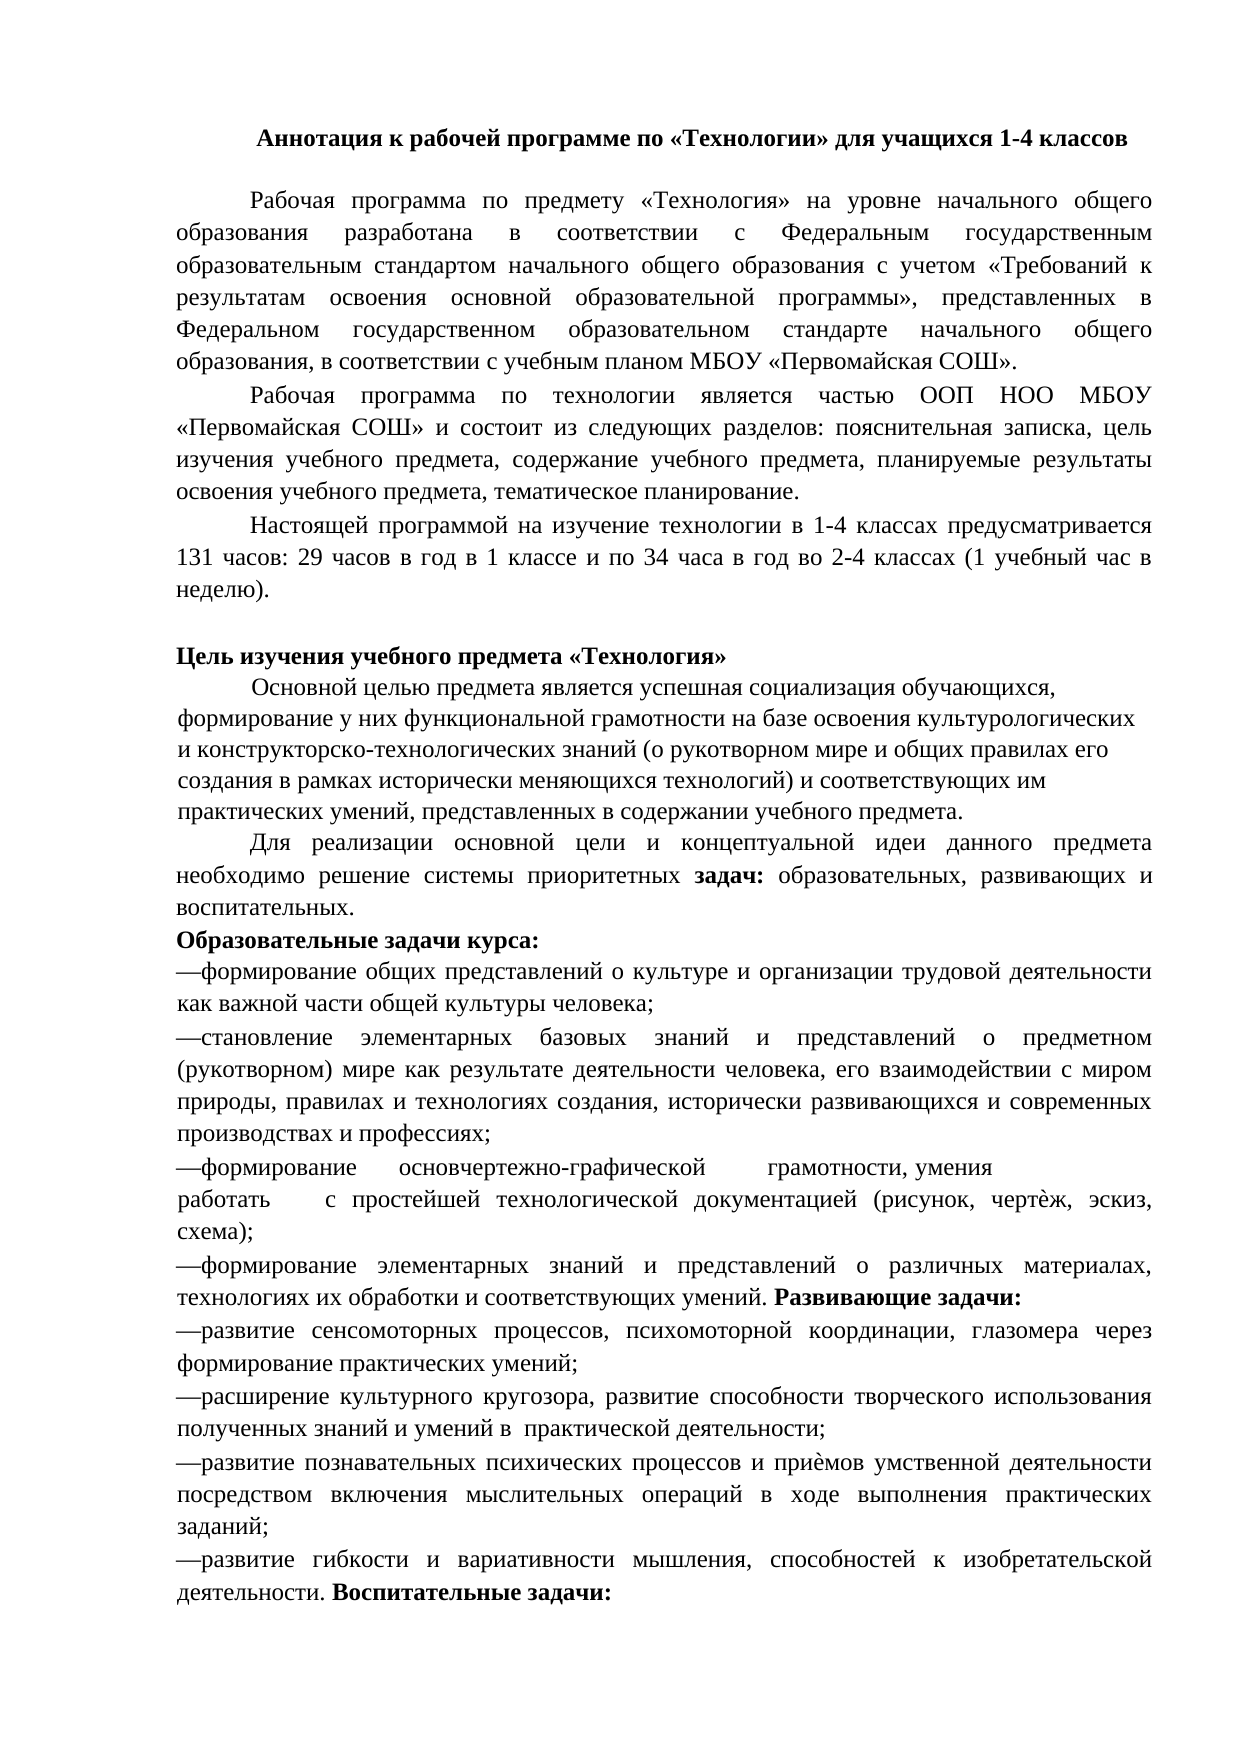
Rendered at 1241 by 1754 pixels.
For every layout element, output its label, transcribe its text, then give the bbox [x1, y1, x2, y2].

text —развитие познавательных психических процессов и приѐмов умственной деятельности посредством включения мыслительных операций в ходе выполнения практических заданий; [176, 1447, 1153, 1540]
text Образовательные задачи курса: [176, 925, 1152, 954]
text —развитие гибкости и вариативности мышления, способностей к изобретательской деятельности. Воспитательные задачи: [176, 1544, 1153, 1605]
text Аннотация к рабочей программе по «Технологии» для учащихся 1-4 классов [227, 123, 1152, 152]
text —становление элементарных базовых знаний и представлений о предметном (рукотворном) мире как результате деятельности человека, его взаимодействии с миром природы, правилах и технологиях создания, исторически развивающихся и современных производствах и профессиях; [176, 1022, 1153, 1147]
text —формирование элементарных знаний и представлений о различных материалах, технологиях их обработки и соответствующих умений. Развивающие задачи: [176, 1250, 1153, 1311]
text —расширение культурного кругозора, развитие способности творческого использования полученных знаний и умений в практической деятельности; [176, 1381, 1153, 1442]
text Рабочая программа по технологии является частью ООП НОО МБОУ «Первомайская СОШ» и состоит из следующих разделов: пояснительная записка, цель изучения учебного предмета, содержание учебного предмета, планируемые результаты освоения учебного предмета, тематическое планирование. [176, 380, 1153, 505]
text Рабочая программа по предмету «Технология» на уровне начального общего образования разработана в соответствии с Федеральным государственным образовательным стандартом начального общего образования с учетом «Требований к результатам освоения основной образовательной программы», представленных в Федеральном государственном образовательном стандарте начального общего образования, в соответствии с учебным планом МБОУ «Первомайская СОШ». [176, 185, 1153, 375]
text Настоящей программой на изучение технологии в 1-4 классах предусматривается 131 часов: 29 часов в год в 1 классе и по 34 часа в год во 2-4 классах (1 учебный час в неделю). [176, 510, 1153, 603]
text Для реализации основной цели и концептуальной идеи данного предмета необходимо решение системы приоритетных задач: образовательных, развивающих и воспитательных. [176, 827, 1153, 921]
text Основной целью предмета является успешная социализация обучающихся, формирование у них функциональной грамотности на базе освоения культурологических и конструкторско-технологических знаний (о рукотворном мире и общих правилах его создания в рамках исторически меняющихся технологий) и соответствующих им практических умений, представленных в содержании учебного предмета. [177, 672, 1152, 825]
text —формирование основчертежно-графической грамотности, умения работать с простейшей технологической документацией (рисунок, чертѐж, эскиз, схема); [176, 1152, 1153, 1245]
text Цель изучения учебного предмета «Технология» [176, 641, 1152, 670]
text —формирование общих представлений о культуре и организации трудовой деятельности как важной части общей культуры человека; [176, 956, 1153, 1017]
text —развитие сенсомоторных процессов, психомоторной координации, глазомера через формирование практических умений; [176, 1315, 1153, 1376]
